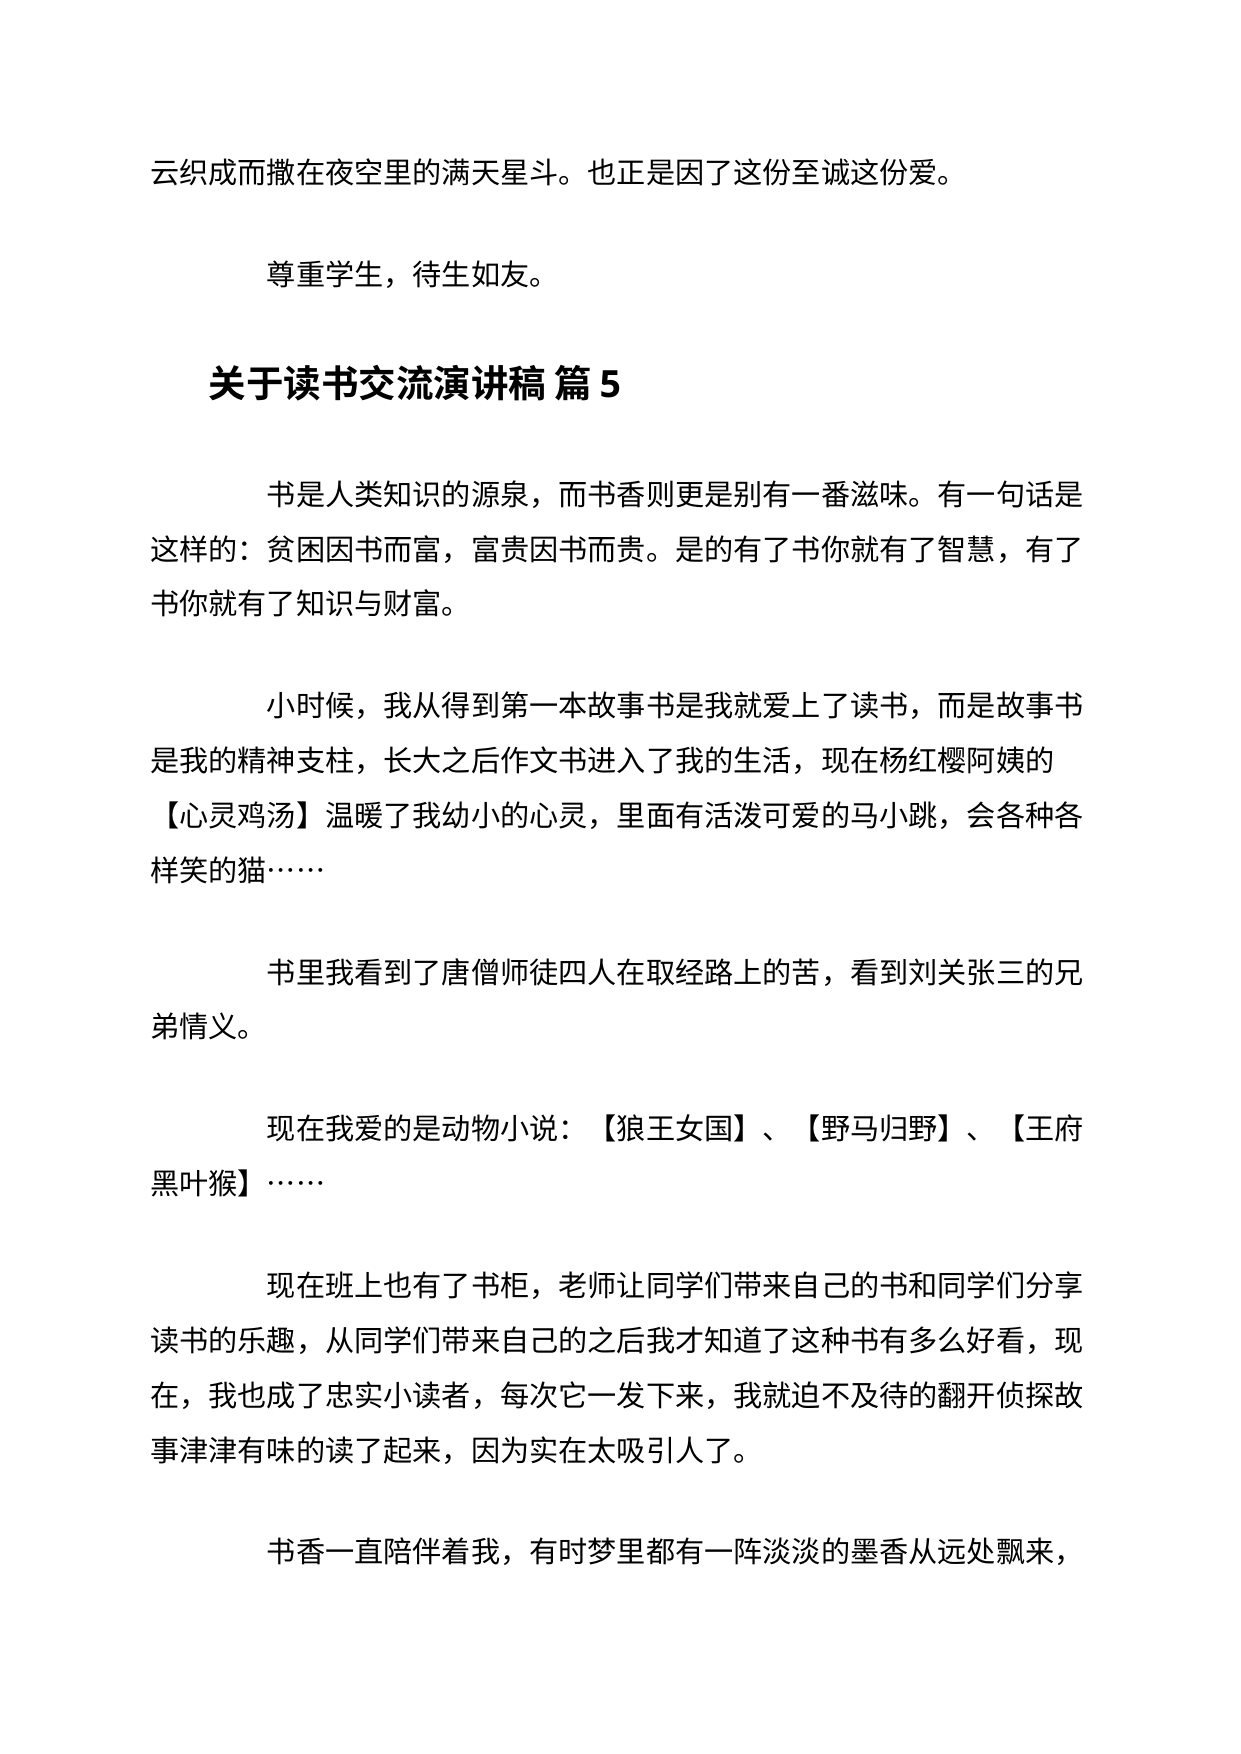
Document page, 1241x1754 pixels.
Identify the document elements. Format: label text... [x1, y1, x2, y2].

text 书是人类知识的源泉，而书香则更是别有一番滋味。有一句话是这样的：贫困因书而富，富贵因书而贵。是的有了书你就有了智慧，有了书你就有了知识与财富。 [150, 471, 1090, 623]
text 小时候，我从得到第一本故事书是我就爱上了读书，而是故事书是我的精神支柱，长大之后作文书进入了我的生活，现在杨红樱阿姨的【心灵鸡汤】温暖了我幼小的心灵，里面有活泼可爱的马小跳，会各种各样笑的猫…… [150, 683, 1090, 890]
text 书里我看到了唐僧师徒四人在取经路上的苦，看到刘关张三的兄弟情义。 [150, 949, 1090, 1046]
text 关于读书交流演讲稿 篇5 [150, 353, 1090, 408]
text 尊重学生，待生如友。 [150, 252, 1090, 294]
text 现在我爱的是动物小说：【狼王女国】、【野马归野】、【王府黑叶猴】…… [150, 1106, 1090, 1203]
text 现在班上也有了书柜，老师让同学们带来自己的书和同学们分享读书的乐趣，从同学们带来自己的之后我才知道了这种书有多么好看，现在，我也成了忠实小读者，每次它一发下来，我就迫不及待的翻开侦探故事津津有味的读了起来，因为实在太吸引人了。 [150, 1262, 1090, 1469]
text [150, 150, 1090, 192]
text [150, 1529, 1090, 1571]
